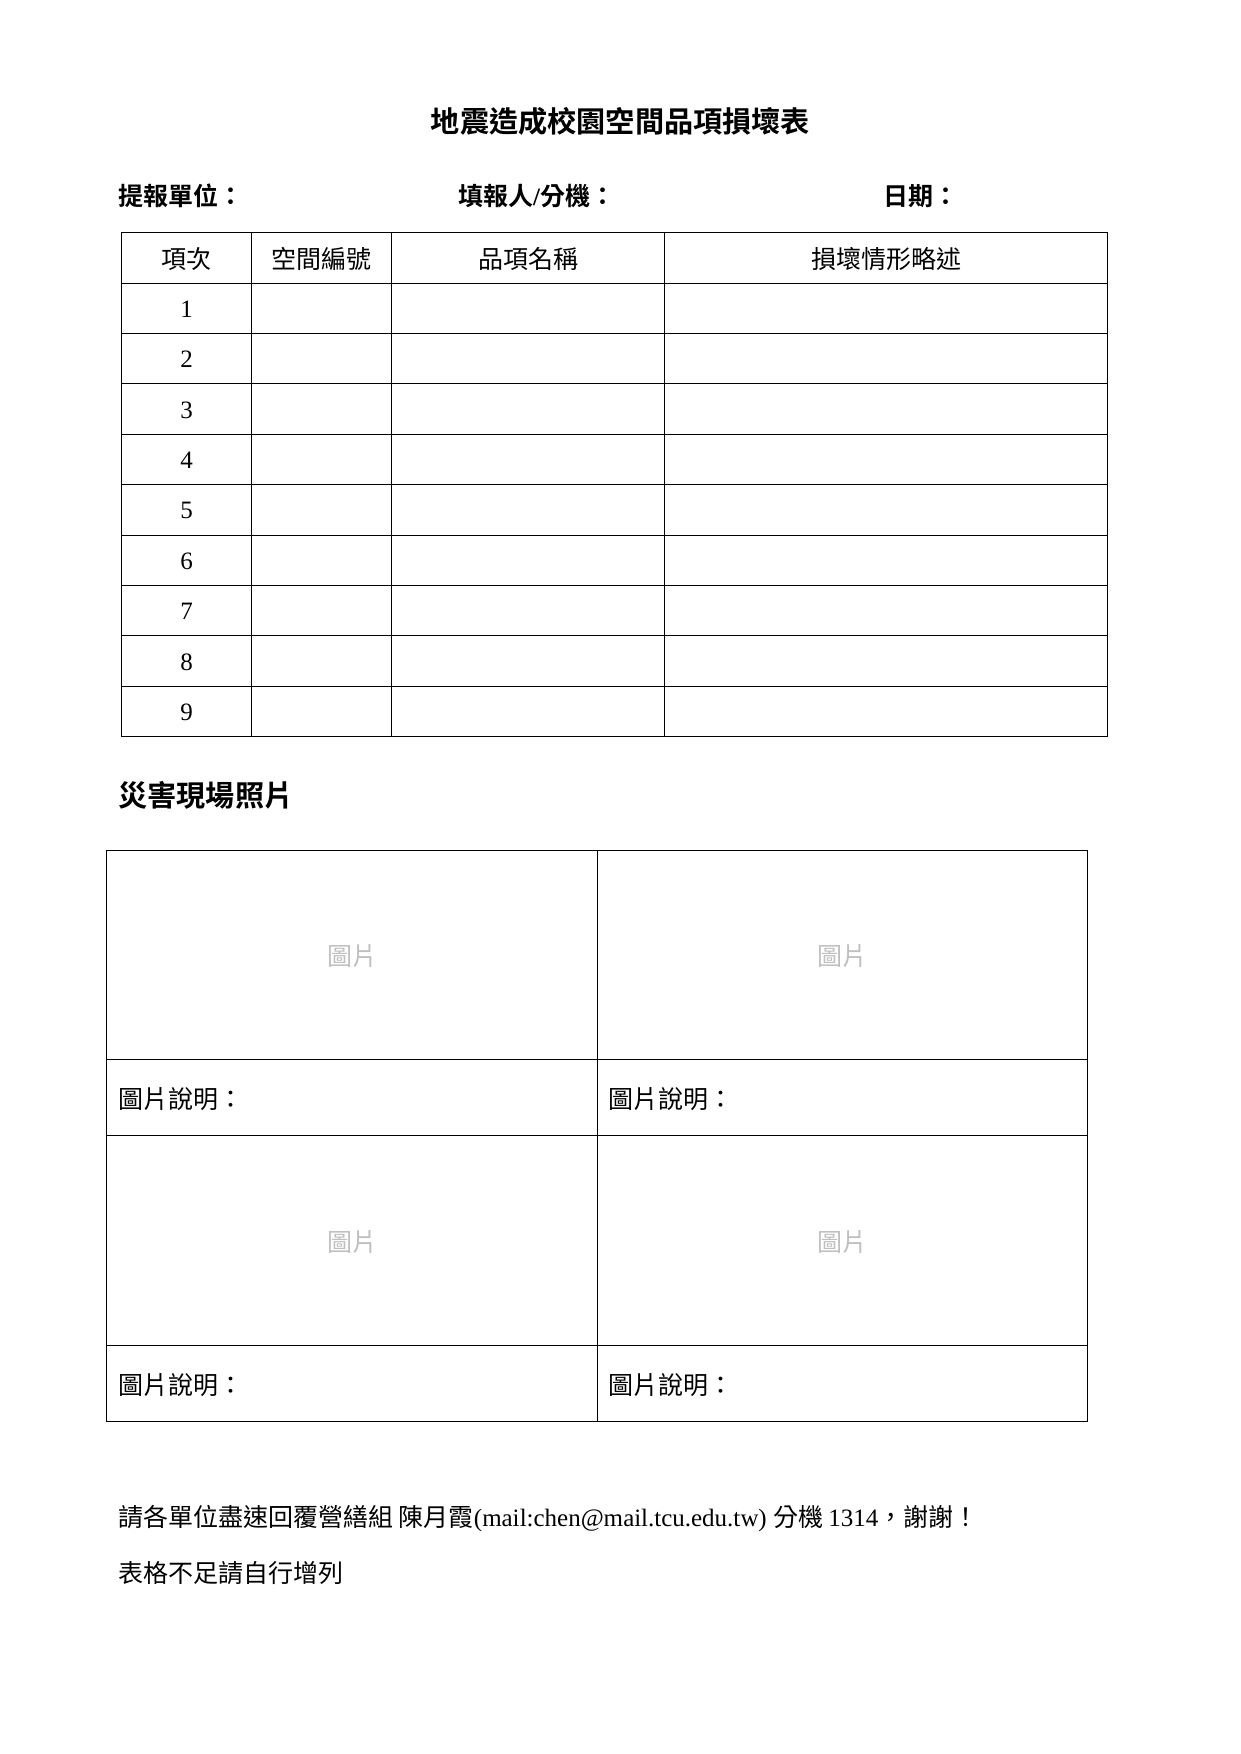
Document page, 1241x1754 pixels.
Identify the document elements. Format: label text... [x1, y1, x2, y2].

table_header 項次 [122, 233, 251, 282]
table_cell [392, 485, 664, 534]
table_header 品項名稱 [392, 233, 664, 282]
table_header 圖片 [598, 851, 1087, 1059]
table_cell [665, 334, 1107, 383]
table_cell [252, 485, 391, 534]
table_cell [392, 284, 664, 333]
table_cell 圖片說明： [107, 1060, 597, 1135]
table_cell [665, 687, 1107, 736]
table_cell [392, 384, 664, 434]
table_cell 5 [122, 485, 251, 534]
table_cell 3 [122, 384, 251, 434]
table_cell [665, 636, 1107, 686]
text 地震造成校園空間品項損壞表 [133, 82, 1107, 157]
table_cell [252, 586, 391, 635]
table_header 損壞情形略述 [665, 233, 1107, 282]
table_header 空間編號 [252, 233, 391, 282]
table_cell 圖片 [107, 1136, 597, 1345]
table_cell [252, 384, 391, 434]
table_cell 2 [122, 334, 251, 383]
table_cell [252, 334, 391, 383]
table_header 圖片 [107, 851, 597, 1059]
table_cell [392, 435, 664, 484]
table_cell 9 [122, 687, 251, 736]
table_cell [252, 536, 391, 585]
table_cell 1 [122, 284, 251, 333]
table_cell [392, 334, 664, 383]
text 提報單位： 填報人/分機： 日期： [118, 176, 1107, 213]
text 表格不足請自行增列 [118, 1553, 1107, 1591]
table_cell 7 [122, 586, 251, 635]
table_cell 圖片說明： [598, 1346, 1087, 1421]
table_cell 6 [122, 536, 251, 585]
table_cell [392, 586, 664, 635]
table_cell 圖片 [598, 1136, 1087, 1345]
table_cell [252, 636, 391, 686]
table_cell [665, 435, 1107, 484]
table_cell [252, 687, 391, 736]
table_cell 4 [122, 435, 251, 484]
table_cell 8 [122, 636, 251, 686]
table_cell [665, 536, 1107, 585]
table_cell [392, 536, 664, 585]
table_cell [665, 384, 1107, 434]
table_cell [392, 636, 664, 686]
table_cell [252, 435, 391, 484]
text 請各單位盡速回覆營繕組 陳月霞(mail:chen@mail.tcu.edu.tw) 分機1314，謝謝！ [118, 1497, 1107, 1534]
text 災害現場照片 [118, 756, 1107, 831]
table_cell [392, 687, 664, 736]
table_cell 圖片說明： [107, 1346, 597, 1421]
table_cell [665, 284, 1107, 333]
table_cell [665, 586, 1107, 635]
table_cell [252, 284, 391, 333]
table_cell 圖片說明： [598, 1060, 1087, 1135]
table_cell [665, 485, 1107, 534]
